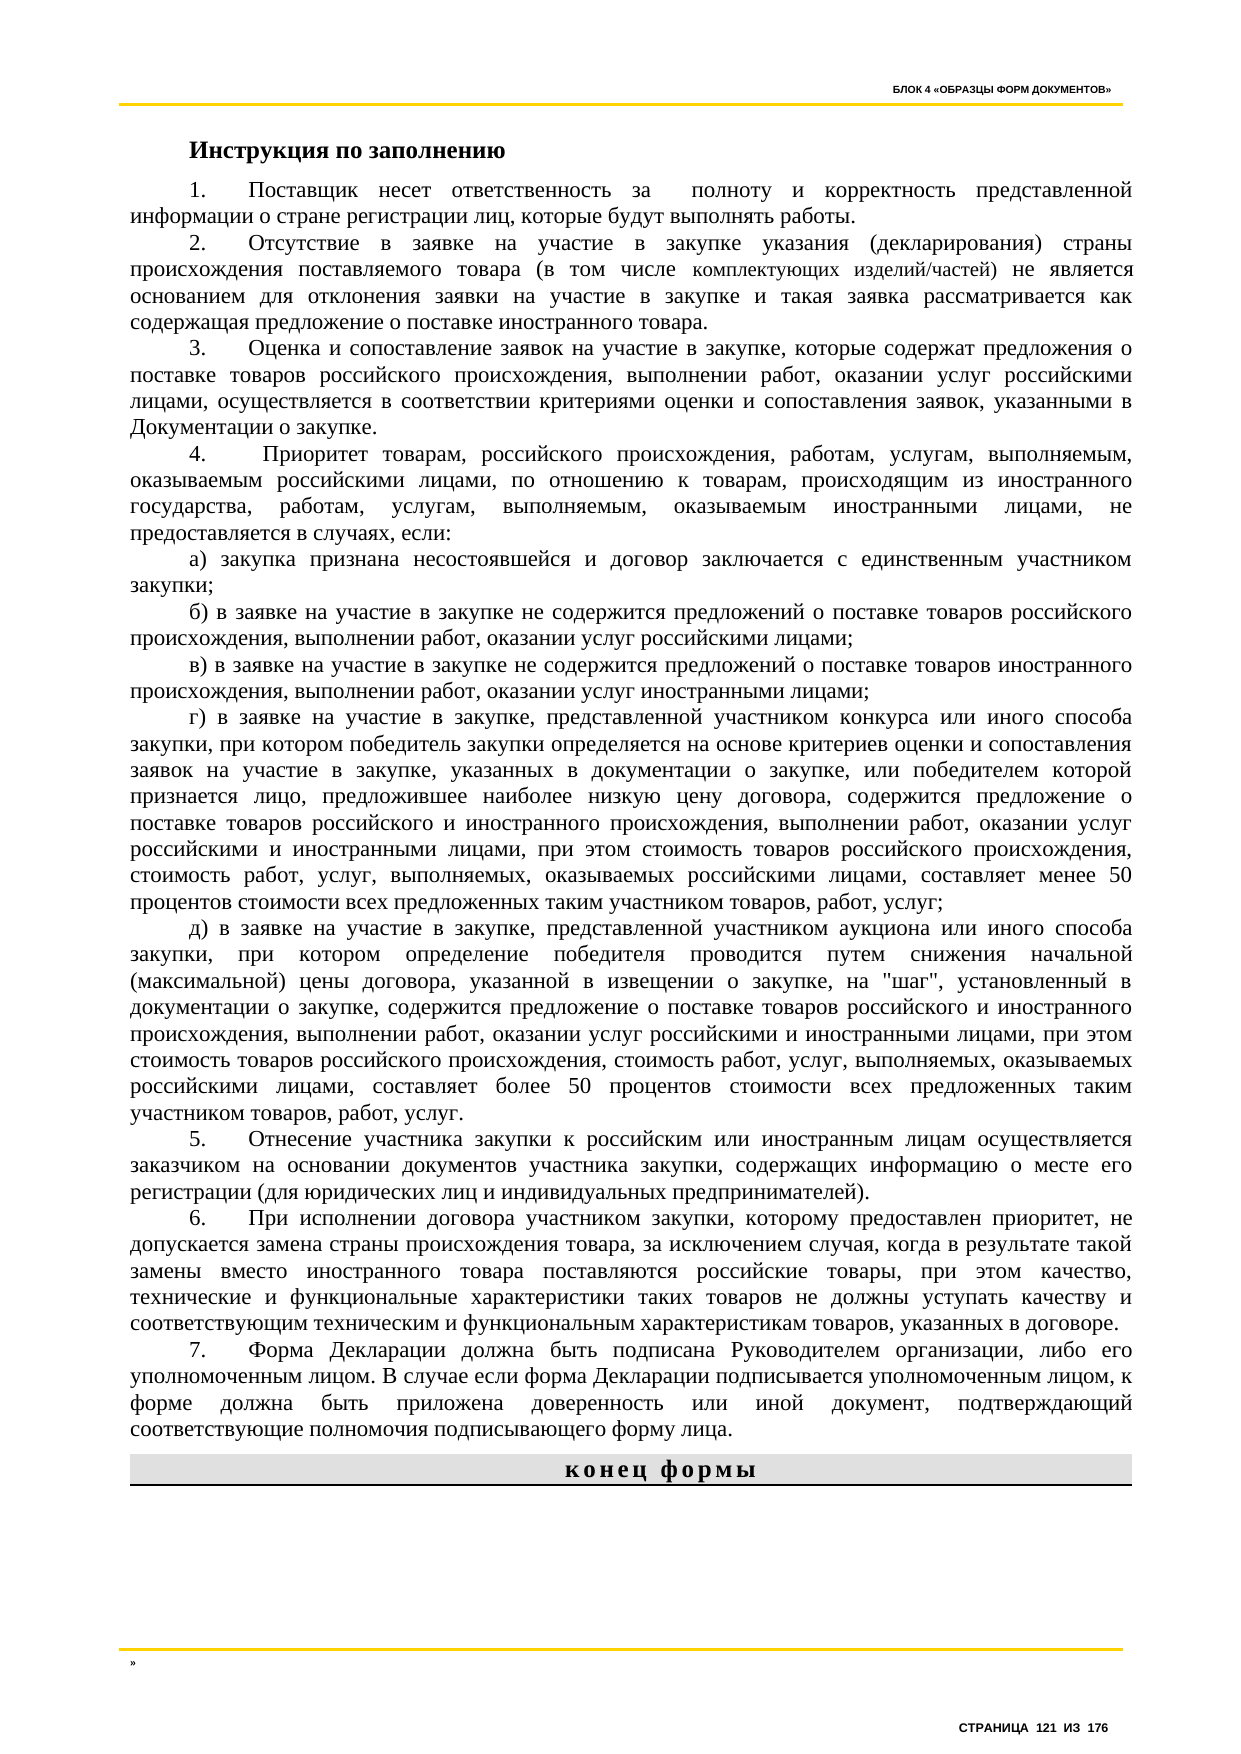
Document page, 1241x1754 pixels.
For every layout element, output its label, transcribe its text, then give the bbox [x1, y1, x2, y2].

text а) закупка признана несостоявшейся и договор заключается с единственным участником закупки; [130, 545, 1134, 598]
text Инструкция по заполнению [130, 135, 1134, 164]
list Приоритет товарам, российского происхождения, работам, услугам, выполняемым, оказываемым российскими лицами, по отношению к товарам, происходящим из иностранного государства, работам, услугам, выполняемым, оказываемым иностранными лицами, не предоставляется в случаях, если: [130, 440, 1134, 545]
text д) в заявке на участие в закупке, представленной участником аукциона или иного способа закупки, при котором определение победителя проводится путем снижения начальной (максимальной) цены договора, указанной в извещении о закупке, на "шаг", установленный в документации о закупке, содержится предложение о поставке товаров российского и иностранного происхождения, выполнении работ, оказании услуг российскими и иностранными лицами, при этом стоимость товаров российского происхождения, стоимость работ, услуг, выполняемых, оказываемых российскими лицами, составляет более 50 процентов стоимости всех предложенных таким участником товаров, работ, услуг. [130, 914, 1134, 1125]
list Отнесение участника закупки к российским или иностранным лицам осуществляется заказчиком на основании документов участника закупки, содержащих информацию о месте его регистрации (для юридических лиц и индивидуальных предпринимателей). [130, 1125, 1134, 1204]
list Форма Декларации должна быть подписана Руководителем организации, либо его уполномоченным лицом. В случае если форма Декларации подписывается уполномоченным лицом, к форме должна быть приложена доверенность или иной документ, подтверждающий соответствующие полномочия подписывающего форму лица. [130, 1336, 1134, 1441]
text конец формы [130, 1454, 1132, 1484]
text г) в заявке на участие в закупке, представленной участником конкурса или иного способа закупки, при котором победитель закупки определяется на основе критериев оценки и сопоставления заявок на участие в закупке, указанных в документации о закупке, или победителем которой признается лицо, предложившее наиболее низкую цену договора, содержится предложение о поставке товаров российского и иностранного происхождения, выполнении работ, оказании услуг российскими и иностранными лицами, при этом стоимость товаров российского происхождения, стоимость работ, услуг, выполняемых, оказываемых российскими лицами, составляет менее 50 процентов стоимости всех предложенных таким участником товаров, работ, услуг; [130, 703, 1134, 914]
list Оценка и сопоставление заявок на участие в закупке, которые содержат предложения о поставке товаров российского происхождения, выполнении работ, оказании услуг российскими лицами, осуществляется в соответствии критериями оценки и сопоставления заявок, указанными в Документации о закупке. [130, 334, 1134, 440]
list При исполнении договора участником закупки, которому предоставлен приоритет, не допускается замена страны происхождения товара, за исключением случая, когда в результате такой замены вместо иностранного товара поставляются российские товары, при этом качество, технические и функциональные характеристики таких товаров не должны уступать качеству и соответствующим техническим и функциональным характеристикам товаров, указанных в договоре. [130, 1204, 1134, 1336]
list Поставщик несет ответственность за полноту и корректность представленной информации о стране регистрации лиц, которые будут выполнять работы. [130, 176, 1134, 229]
list Отсутствие в заявке на участие в закупке указания (декларирования) страны происхождения поставляемого товара (в том числе комплектующих изделий/частей) не является основанием для отклонения заявки на участие в закупке и такая заявка рассматривается как содержащая предложение о поставке иностранного товара. [130, 229, 1134, 334]
text в) в заявке на участие в закупке не содержится предложений о поставке товаров иностранного происхождения, выполнении работ, оказании услуг иностранными лицами; [130, 651, 1134, 703]
text б) в заявке на участие в закупке не содержится предложений о поставке товаров российского происхождения, выполнении работ, оказании услуг российскими лицами; [130, 598, 1134, 651]
